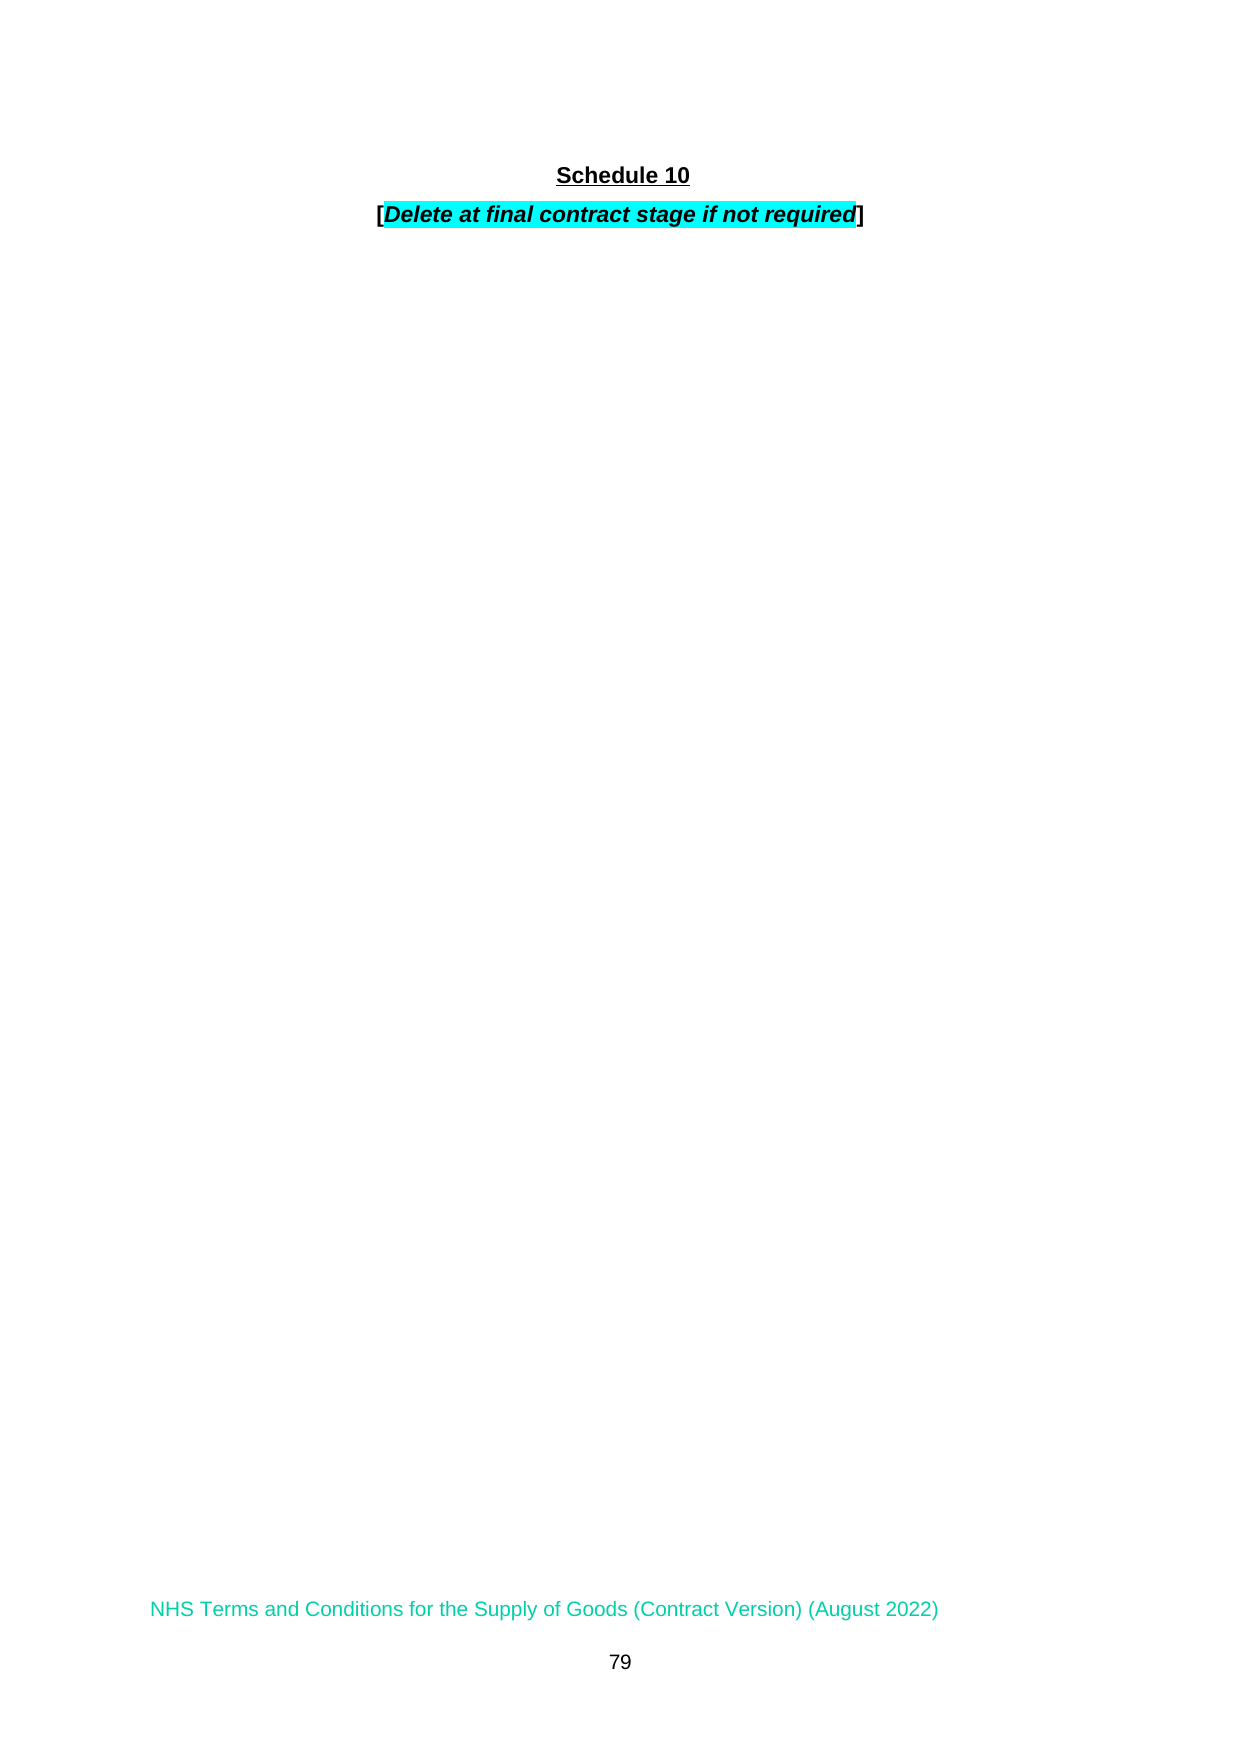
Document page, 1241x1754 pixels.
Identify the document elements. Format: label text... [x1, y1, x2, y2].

list [Delete at final contract stage if not required] [150, 201, 384, 228]
list [Delete at final contract stage if not required] [856, 201, 1090, 228]
